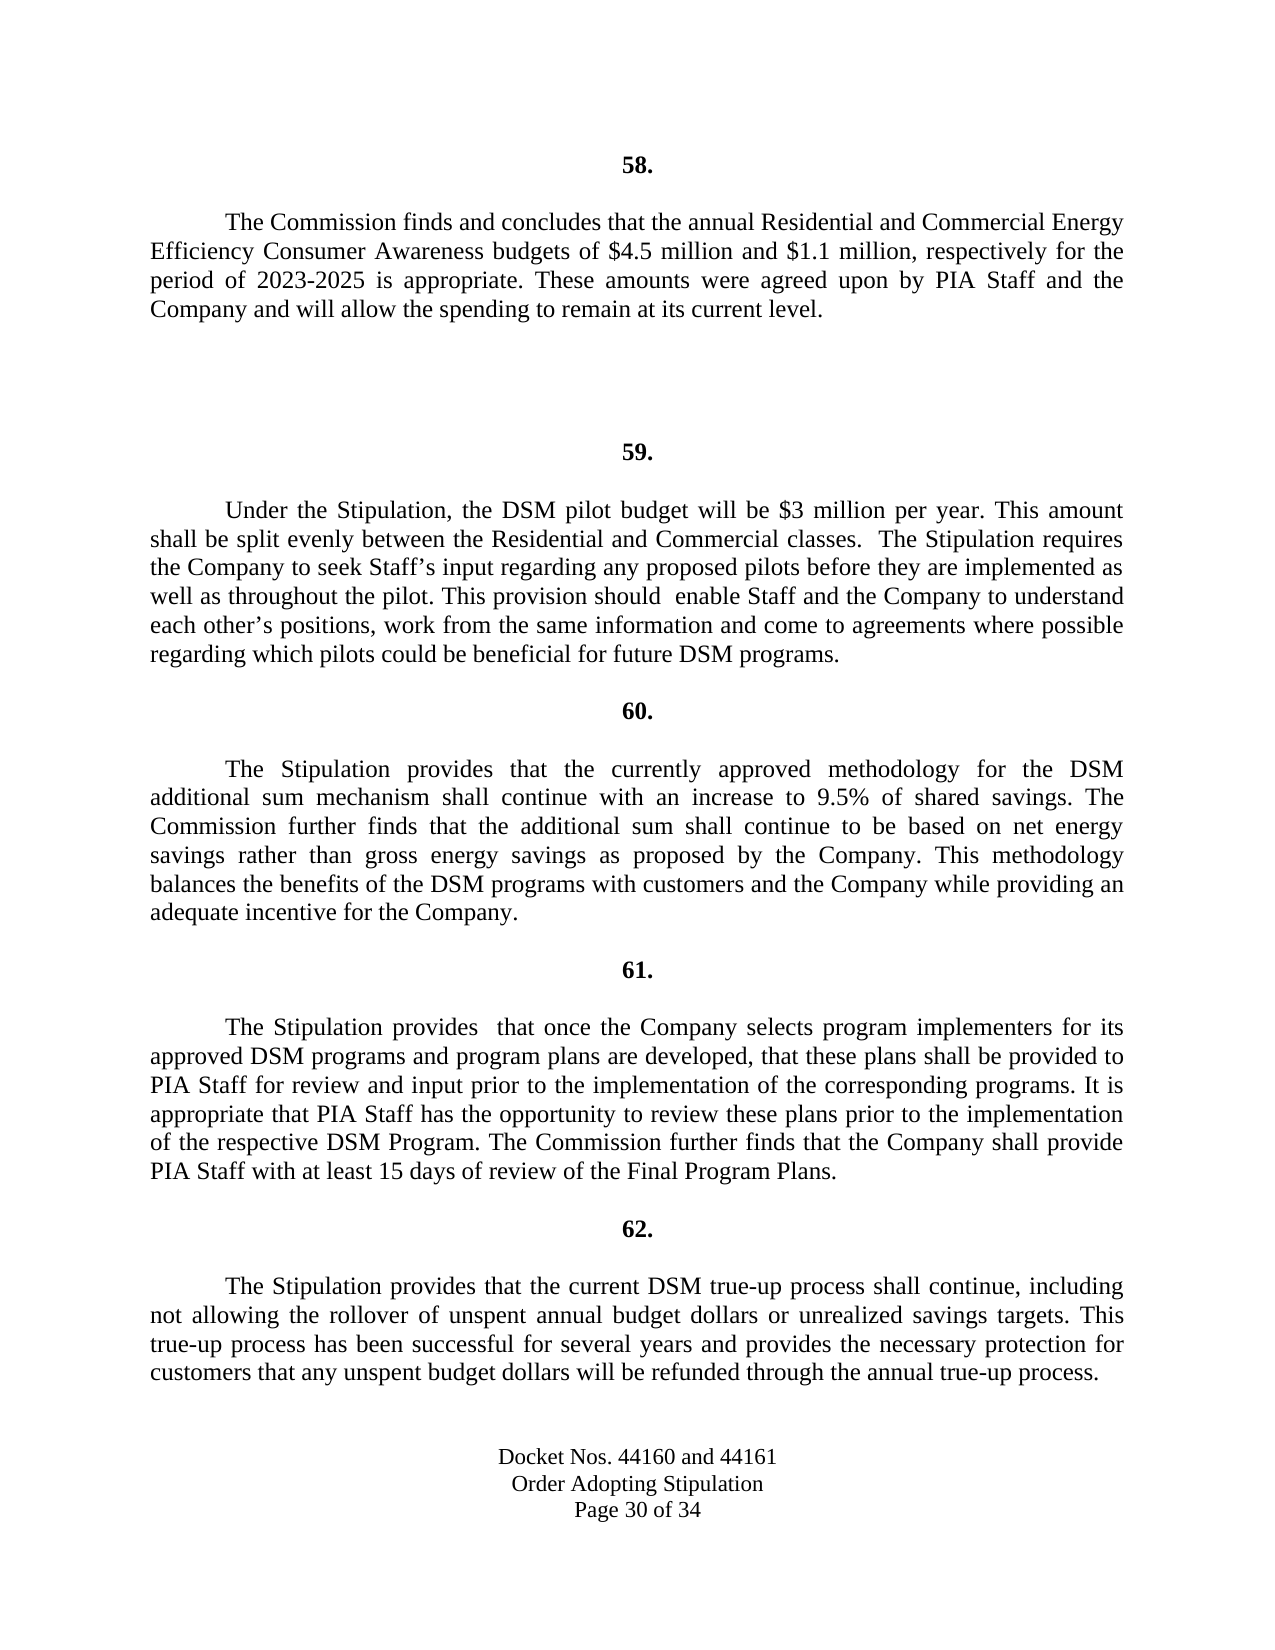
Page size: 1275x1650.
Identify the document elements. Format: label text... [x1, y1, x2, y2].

text The Stipulation provides that the current DSM true-up process shall continue, including not allowing the rollover of unspent annual budget dollars or unrealized savings targets. This true-up process has been successful for several years and provides the necessary protection for customers that any unspent budget dollars will be refunded through the annual true-up process. [150, 1271, 1125, 1386]
text The Stipulation provides that once the Company selects program implementers for its approved DSM programs and program plans are developed, that these plans shall be provided to PIA Staff for review and input prior to the implementation of the corresponding programs. It is appropriate that PIA Staff has the opportunity to review these plans prior to the implementation of the respective DSM Program. The Commission further finds that the Company shall provide PIA Staff with at least 15 days of review of the Final Program Plans. [150, 1012, 1125, 1185]
text The Commission finds and concludes that the annual Residential and Commercial Energy Efficiency Consumer Awareness budgets of $4.5 million and $1.1 million, respectively for the period of 2023-2025 is appropriate. These amounts were agreed upon by PIA Staff and the Company and will allow the spending to remain at its current level. [150, 207, 1125, 322]
text 58. [150, 150, 1125, 179]
text Under the Stipulation, the DSM pilot budget will be $3 million per year. This amount shall be split evenly between the Residential and Commercial classes. The Stipulation requires the Company to seek Staff’s input regarding any proposed pilots before they are implemented as well as throughout the pilot. This provision should enable Staff and the Company to understand each other’s positions, work from the same information and come to agreements where possible regarding which pilots could be beneficial for future DSM programs. [150, 495, 1125, 667]
text 62. [150, 1214, 1125, 1242]
text 60. [150, 696, 1125, 725]
text The Stipulation provides that the currently approved methodology for the DSM additional sum mechanism shall continue with an increase to 9.5% of shared savings. The Commission further finds that the additional sum shall continue to be based on net energy savings rather than gross energy savings as proposed by the Company. This methodology balances the benefits of the DSM programs with customers and the Company while providing an adequate incentive for the Company. [150, 754, 1125, 926]
text 61. [150, 955, 1125, 984]
text 59. [150, 437, 1125, 466]
